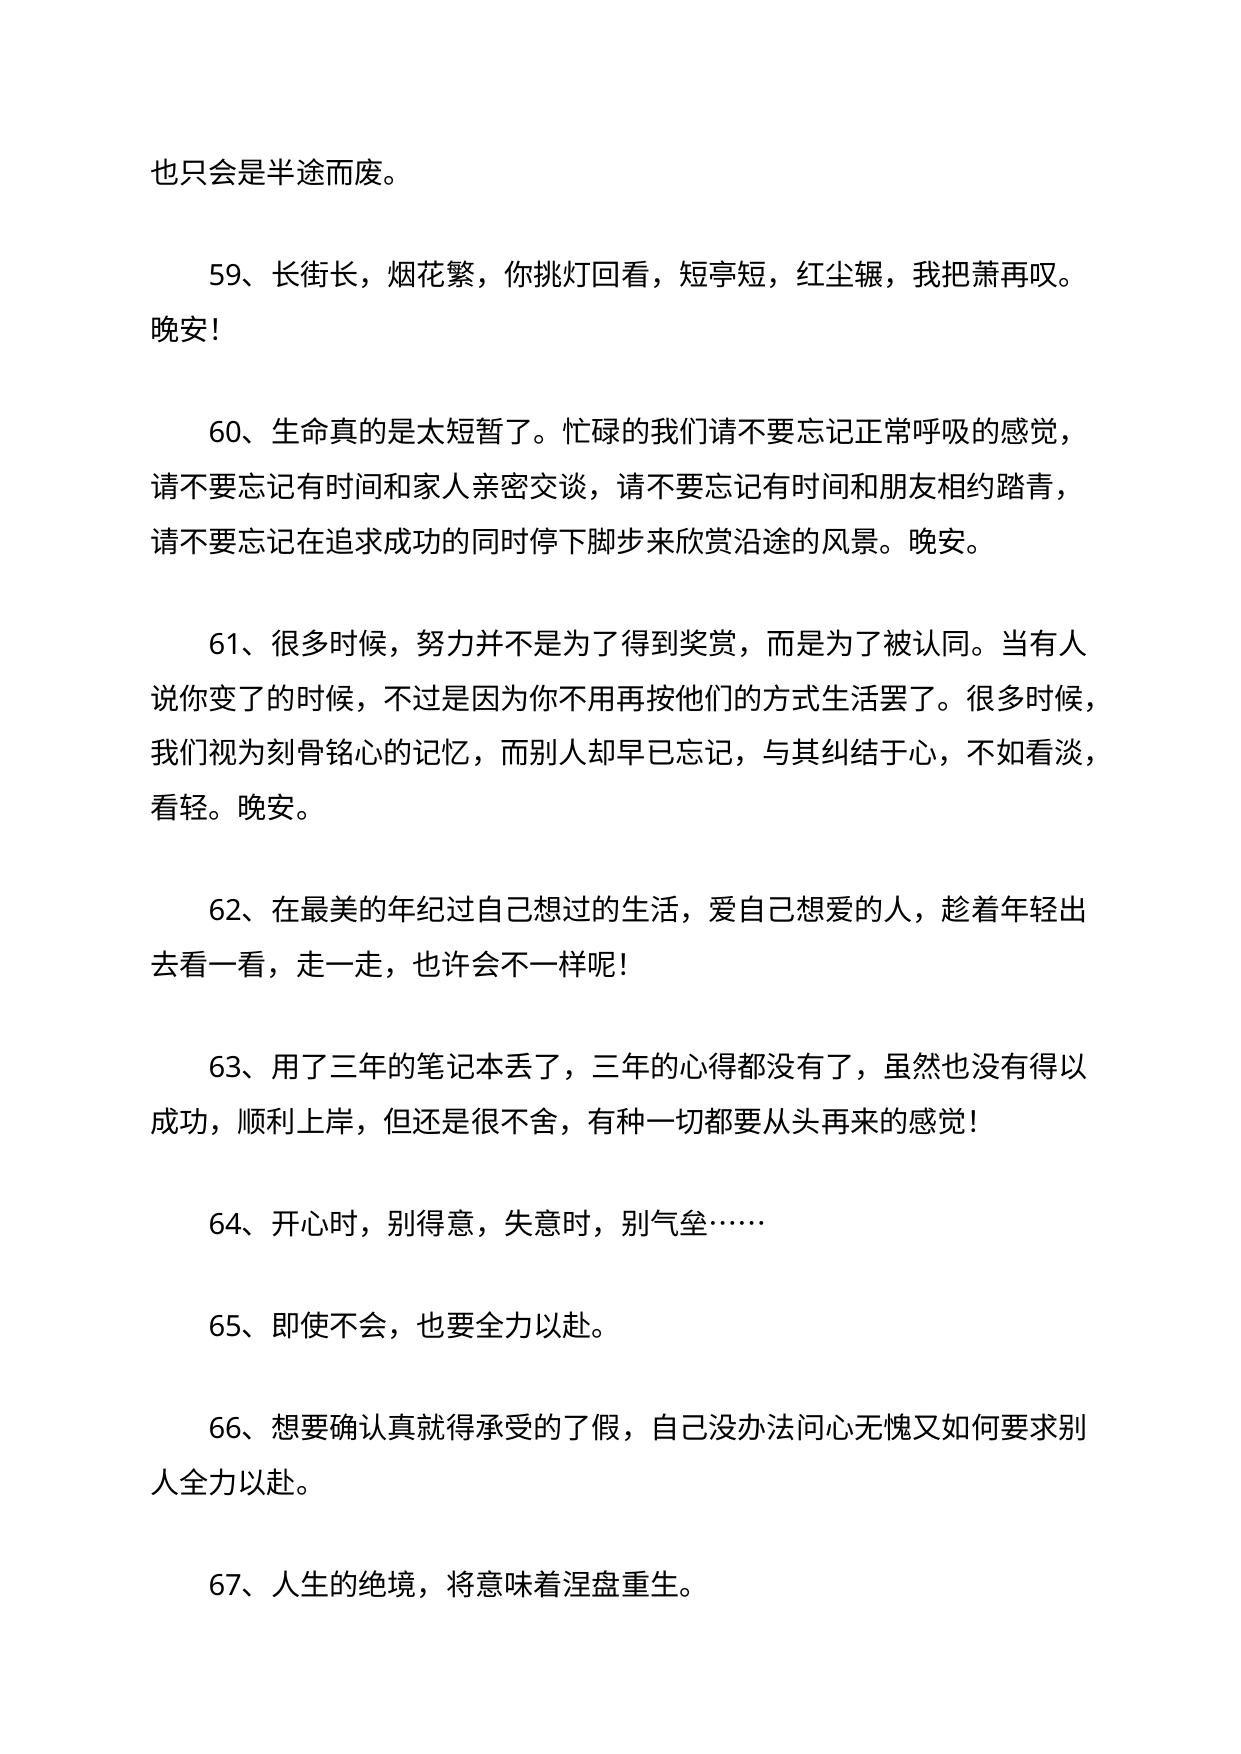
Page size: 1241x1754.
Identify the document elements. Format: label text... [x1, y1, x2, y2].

text 62、在最美的年纪过自己想过的生活，爱自己想爱的人，趁着年轻出去看一看，走一走，也许会不一样呢！ [150, 887, 1090, 984]
text 65、即使不会，也要全力以赴。 [150, 1302, 1090, 1345]
text 67、人生的绝境，将意味着涅盘重生。 [150, 1561, 1090, 1603]
text 64、开心时，别得意，失意时，别气垒…… [150, 1200, 1090, 1243]
text 59、长街长，烟花繁，你挑灯回看，短亭短，红尘辗，我把萧再叹。晚安！ [150, 252, 1090, 349]
text 63、用了三年的笔记本丢了，三年的心得都没有了，虽然也没有得以成功，顺利上岸，但还是很不舍，有种一切都要从头再来的感觉！ [150, 1043, 1090, 1141]
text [150, 150, 1090, 192]
text 61、很多时候，努力并不是为了得到奖赏，而是为了被认同。当有人说你变了的时候，不过是因为你不用再按他们的方式生活罢了。很多时候，我们视为刻骨铭心的记忆，而别人却早已忘记，与其纠结于心，不如看淡，看轻。晚安。 [150, 620, 1090, 827]
text 60、生命真的是太短暂了。忙碌的我们请不要忘记正常呼吸的感觉，请不要忘记有时间和家人亲密交谈，请不要忘记有时间和朋友相约踏青，请不要忘记在追求成功的同时停下脚步来欣赏沿途的风景。晚安。 [150, 408, 1090, 561]
text 66、想要确认真就得承受的了假，自己没办法问心无愧又如何要求别人全力以赴。 [150, 1404, 1090, 1502]
